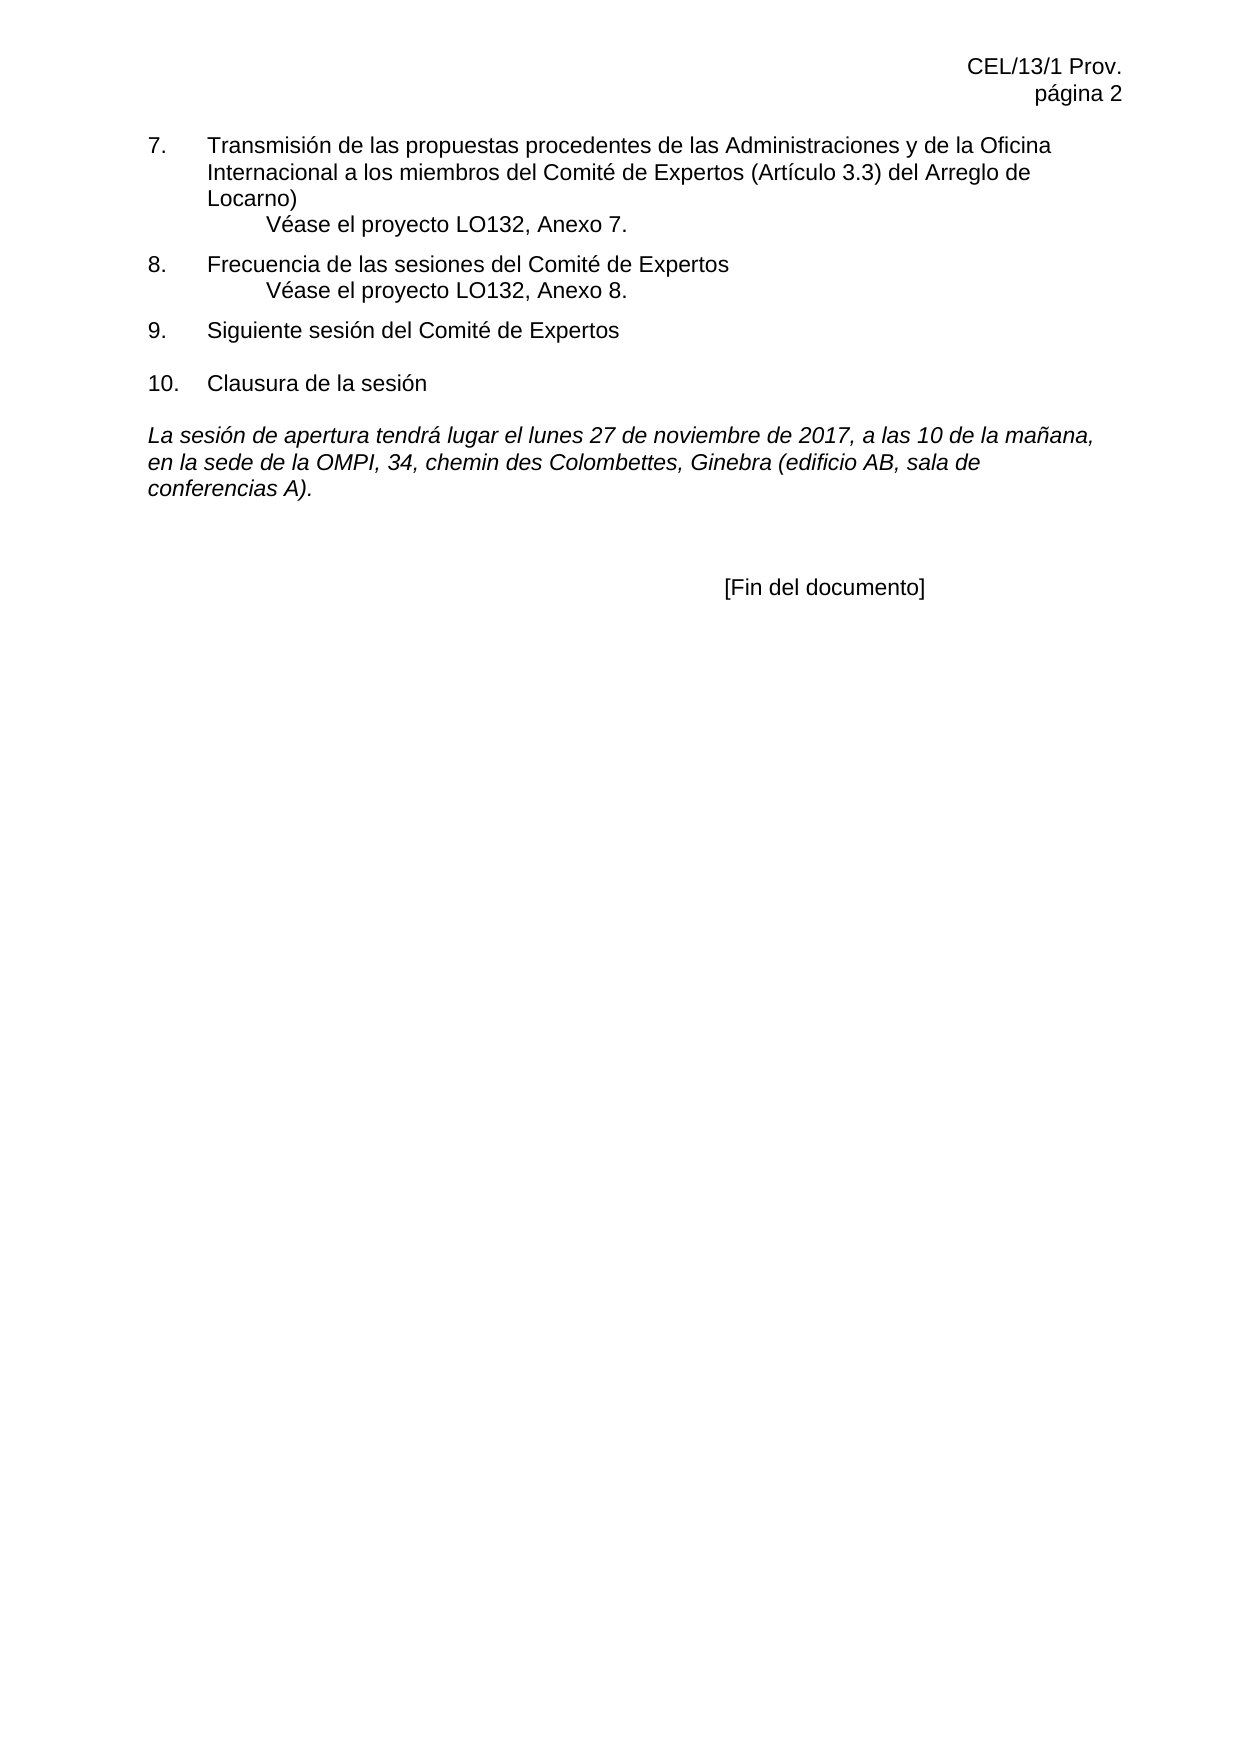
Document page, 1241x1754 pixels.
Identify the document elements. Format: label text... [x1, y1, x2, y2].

text Véase el proyecto LO132, Anexo 7. [207, 211, 1122, 238]
text Véase el proyecto LO132, Anexo 8. [207, 277, 1122, 304]
list Frecuencia de las sesiones del Comité de Expertos [148, 251, 1122, 277]
list Transmisión de las propuestas procedentes de las Administraciones y de la Oficina Internacional a los miembros del Comité de Expertos (Artículo 3.3) del Arreglo de Locarno) [148, 132, 1122, 211]
list Siguiente sesión del Comité de Expertos [148, 317, 1122, 343]
text [Fin del documento] [724, 573, 1122, 601]
list Clausura de la sesión [148, 369, 1122, 396]
text La sesión de apertura tendrá lugar el lunes 27 de noviembre de 2017, a las 10 de la mañana, en la sede de la OMPI, 34, chemin des Colombettes, Ginebra (edificio AB, sala de conferencias A). [148, 422, 1122, 501]
